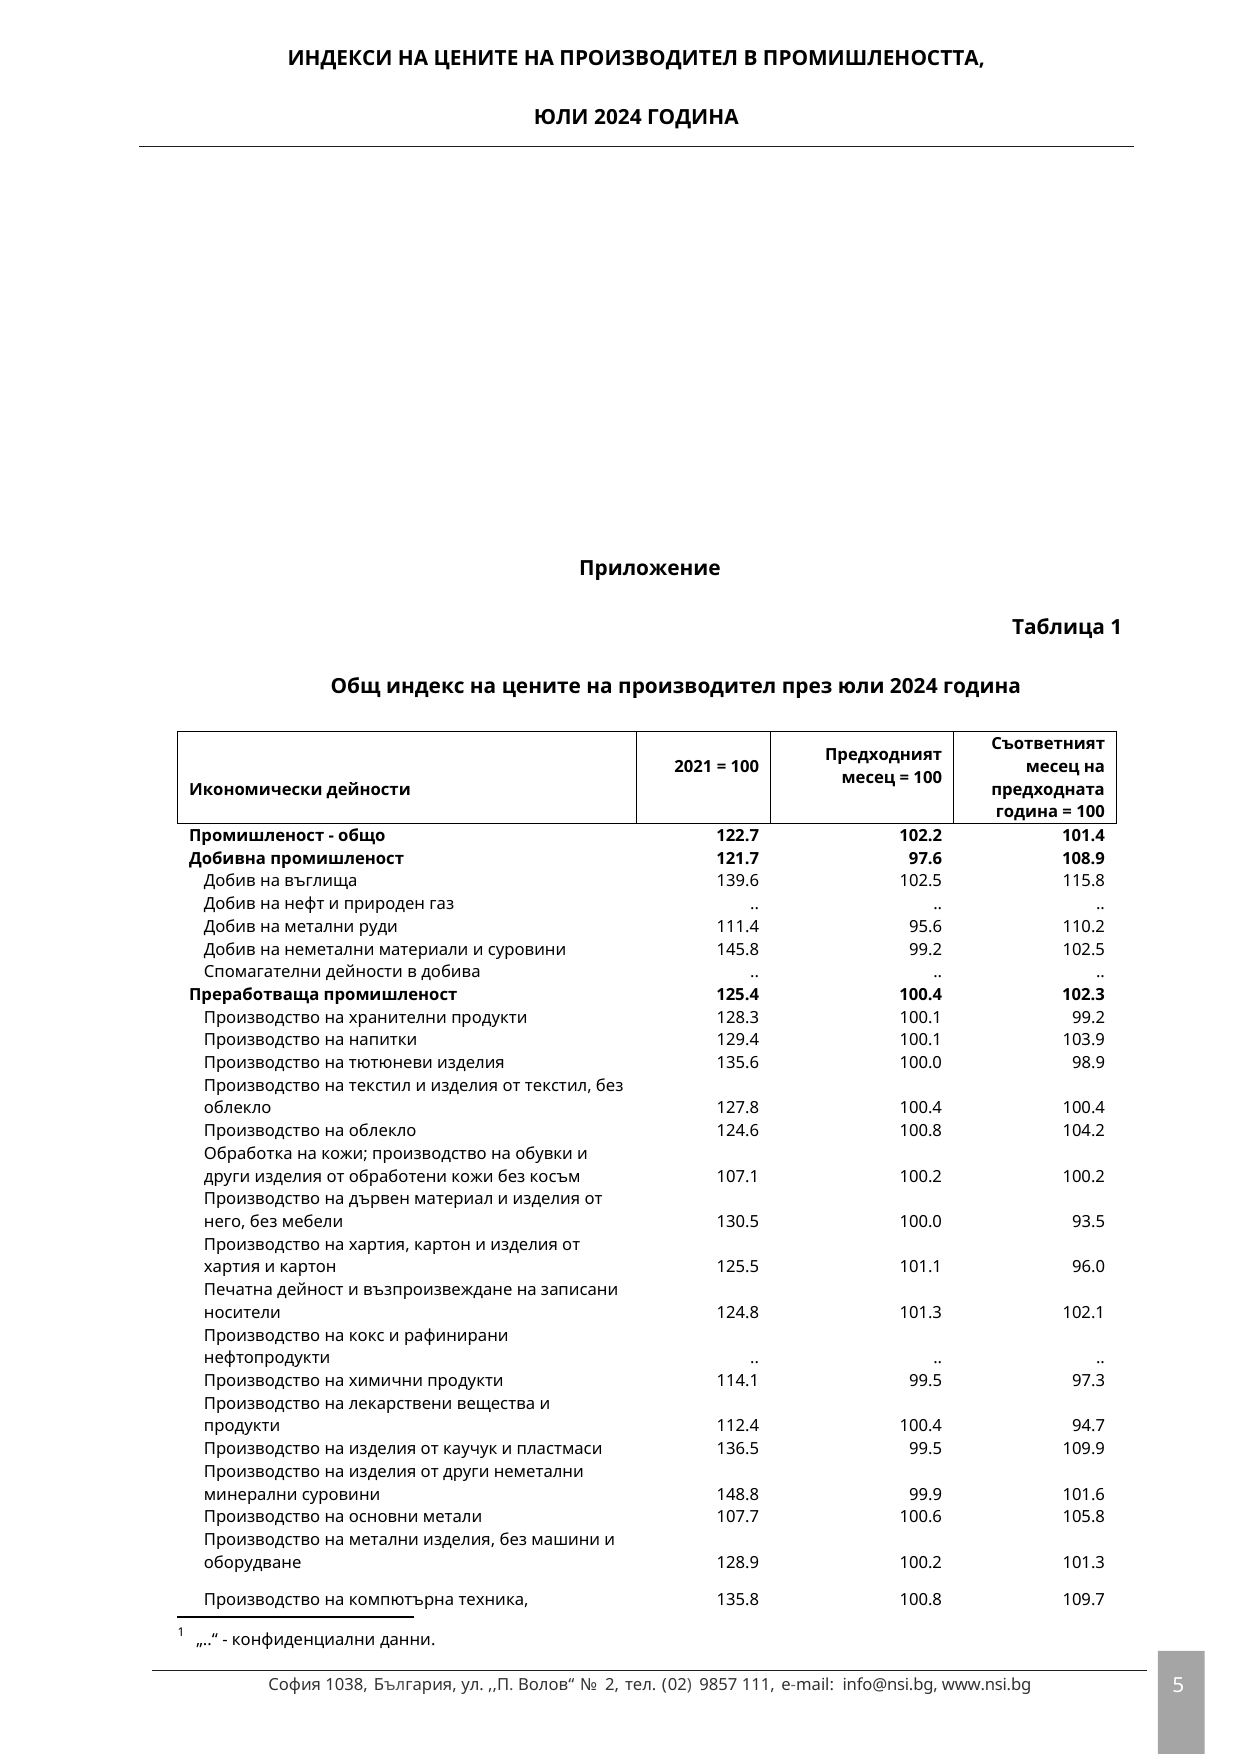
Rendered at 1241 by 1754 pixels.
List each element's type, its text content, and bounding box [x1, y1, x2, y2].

table_cell 101.3 [770, 1278, 953, 1323]
text Таблица 1 [177, 612, 1122, 641]
table_cell 115.8 [953, 869, 1116, 892]
table_cell 121.7 [637, 846, 770, 869]
table_cell 111.4 [637, 914, 770, 937]
table_cell .. [953, 892, 1116, 914]
table_header 2021 = 100 [637, 732, 770, 822]
table_cell 105.8 [953, 1505, 1116, 1527]
table_cell .. [637, 960, 770, 982]
table_cell 100.6 [770, 1505, 953, 1527]
table_cell .. [770, 960, 953, 982]
table_cell 107.1 [637, 1141, 770, 1187]
table_cell Спомагателни дейности в добива [178, 960, 637, 982]
table_cell 100.0 [770, 1187, 953, 1232]
table_cell .. [637, 1323, 770, 1368]
table_cell Добив на метални руди [178, 914, 637, 937]
table_cell Производство на хартия, картон и изделия от хартия и картон [178, 1232, 637, 1278]
table_header Икономически дейности [178, 732, 636, 822]
table_cell 99.2 [770, 937, 953, 960]
table_cell .. [953, 1323, 1116, 1368]
table_cell 100.4 [953, 1073, 1116, 1119]
table_cell Производство на текстил и изделия от текстил, без облекло [178, 1073, 637, 1119]
table_cell 135.8 [637, 1573, 770, 1610]
table_cell 100.1 [770, 1005, 953, 1028]
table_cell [178, 1573, 637, 1610]
table_cell Производство на метални изделия, без машини и оборудване [178, 1528, 637, 1573]
table_cell 98.9 [953, 1051, 1116, 1073]
table_cell 145.8 [637, 937, 770, 960]
table_cell .. [770, 1323, 953, 1368]
table_cell 112.4 [637, 1391, 770, 1437]
table_cell .. [770, 892, 953, 914]
table_cell 100.4 [770, 1391, 953, 1437]
table_cell 109.9 [953, 1437, 1116, 1459]
table_cell 135.6 [637, 1051, 770, 1073]
table_cell 100.8 [770, 1573, 953, 1610]
table_cell 110.2 [953, 914, 1116, 937]
table_cell 136.5 [637, 1437, 770, 1459]
table_cell Производство на напитки [178, 1028, 637, 1051]
table_cell 102.1 [953, 1278, 1116, 1323]
table_cell 100.2 [770, 1141, 953, 1187]
table_cell 94.7 [953, 1391, 1116, 1437]
table_cell Добив на въглища [178, 869, 637, 892]
table_cell Добив на неметални материали и суровини [178, 937, 637, 960]
table_cell 95.6 [770, 914, 953, 937]
table_cell Производство на лекарствени вещества и продукти [178, 1391, 637, 1437]
table_cell Производство на кокс и рафинирани нефтопродукти [178, 1323, 637, 1368]
table_cell Добивна промишленост [178, 846, 637, 869]
table_cell Производство на изделия от каучук и пластмаси [178, 1437, 637, 1459]
table_cell 101.4 [953, 824, 1116, 846]
table_cell Производство на тютюневи изделия [178, 1051, 637, 1073]
table_cell 125.5 [637, 1232, 770, 1278]
table_cell 101.6 [953, 1459, 1116, 1505]
table_cell 125.4 [637, 983, 770, 1005]
text Приложение [177, 553, 1122, 581]
table_cell 99.9 [770, 1459, 953, 1505]
table_cell 107.7 [637, 1505, 770, 1527]
table_cell 97.6 [770, 846, 953, 869]
table_cell Преработваща промишленост [178, 983, 637, 1005]
table_cell 109.7 [953, 1573, 1116, 1610]
table_cell 93.5 [953, 1187, 1116, 1232]
table_cell 101.1 [770, 1232, 953, 1278]
table_cell 108.9 [953, 846, 1116, 869]
table_cell 104.2 [953, 1119, 1116, 1141]
table_cell 114.1 [637, 1369, 770, 1391]
table_cell 99.5 [770, 1369, 953, 1391]
table_cell 99.5 [770, 1437, 953, 1459]
table_cell 139.6 [637, 869, 770, 892]
table_cell 100.2 [770, 1528, 953, 1573]
table_cell 128.9 [637, 1528, 770, 1573]
table_cell Добив на нефт и природен газ [178, 892, 637, 914]
table_cell 100.1 [770, 1028, 953, 1051]
table_cell Производство на хранителни продукти [178, 1005, 637, 1028]
table_cell Производство на химични продукти [178, 1369, 637, 1391]
table_cell 100.8 [770, 1119, 953, 1141]
table_cell 100.0 [770, 1051, 953, 1073]
table_cell 103.9 [953, 1028, 1116, 1051]
table_cell Производство на дървен материал и изделия от него, без мебели [178, 1187, 637, 1232]
table_cell Обработка на кожи; производство на обувки и други изделия от обработени кожи без косъм [178, 1141, 637, 1187]
table_cell 102.5 [953, 937, 1116, 960]
table_cell Производство на основни метали [178, 1505, 637, 1527]
table_cell 127.8 [637, 1073, 770, 1119]
table_cell 100.4 [770, 1073, 953, 1119]
table_cell .. [637, 892, 770, 914]
table_cell 102.5 [770, 869, 953, 892]
table_cell Промишленост - общо [178, 824, 637, 846]
table_cell 102.2 [770, 824, 953, 846]
table_cell 129.4 [637, 1028, 770, 1051]
table_header Предходният месец = 100 [771, 732, 953, 822]
table_cell Печатна дейност и възпроизвеждане на записани носители [178, 1278, 637, 1323]
table_cell .. [953, 960, 1116, 982]
table_cell Производство на изделия от други неметални минерални суровини [178, 1459, 637, 1505]
table_cell 128.3 [637, 1005, 770, 1028]
text Общ индекс на цените на производител през юли 2024 година1 [177, 671, 1122, 700]
table_cell 97.3 [953, 1369, 1116, 1391]
table_cell 122.7 [637, 824, 770, 846]
table_cell 130.5 [637, 1187, 770, 1232]
table_cell 100.2 [953, 1141, 1116, 1187]
table_cell 148.8 [637, 1459, 770, 1505]
table_cell 101.3 [953, 1528, 1116, 1573]
table_cell 124.6 [637, 1119, 770, 1141]
table_cell Производство на облекло [178, 1119, 637, 1141]
table_cell 99.2 [953, 1005, 1116, 1028]
table_header Съответният месец на предходната година = 100 [954, 732, 1116, 822]
table_cell 102.3 [953, 983, 1116, 1005]
table_cell 124.8 [637, 1278, 770, 1323]
table_cell 96.0 [953, 1232, 1116, 1278]
table_cell 100.4 [770, 983, 953, 1005]
